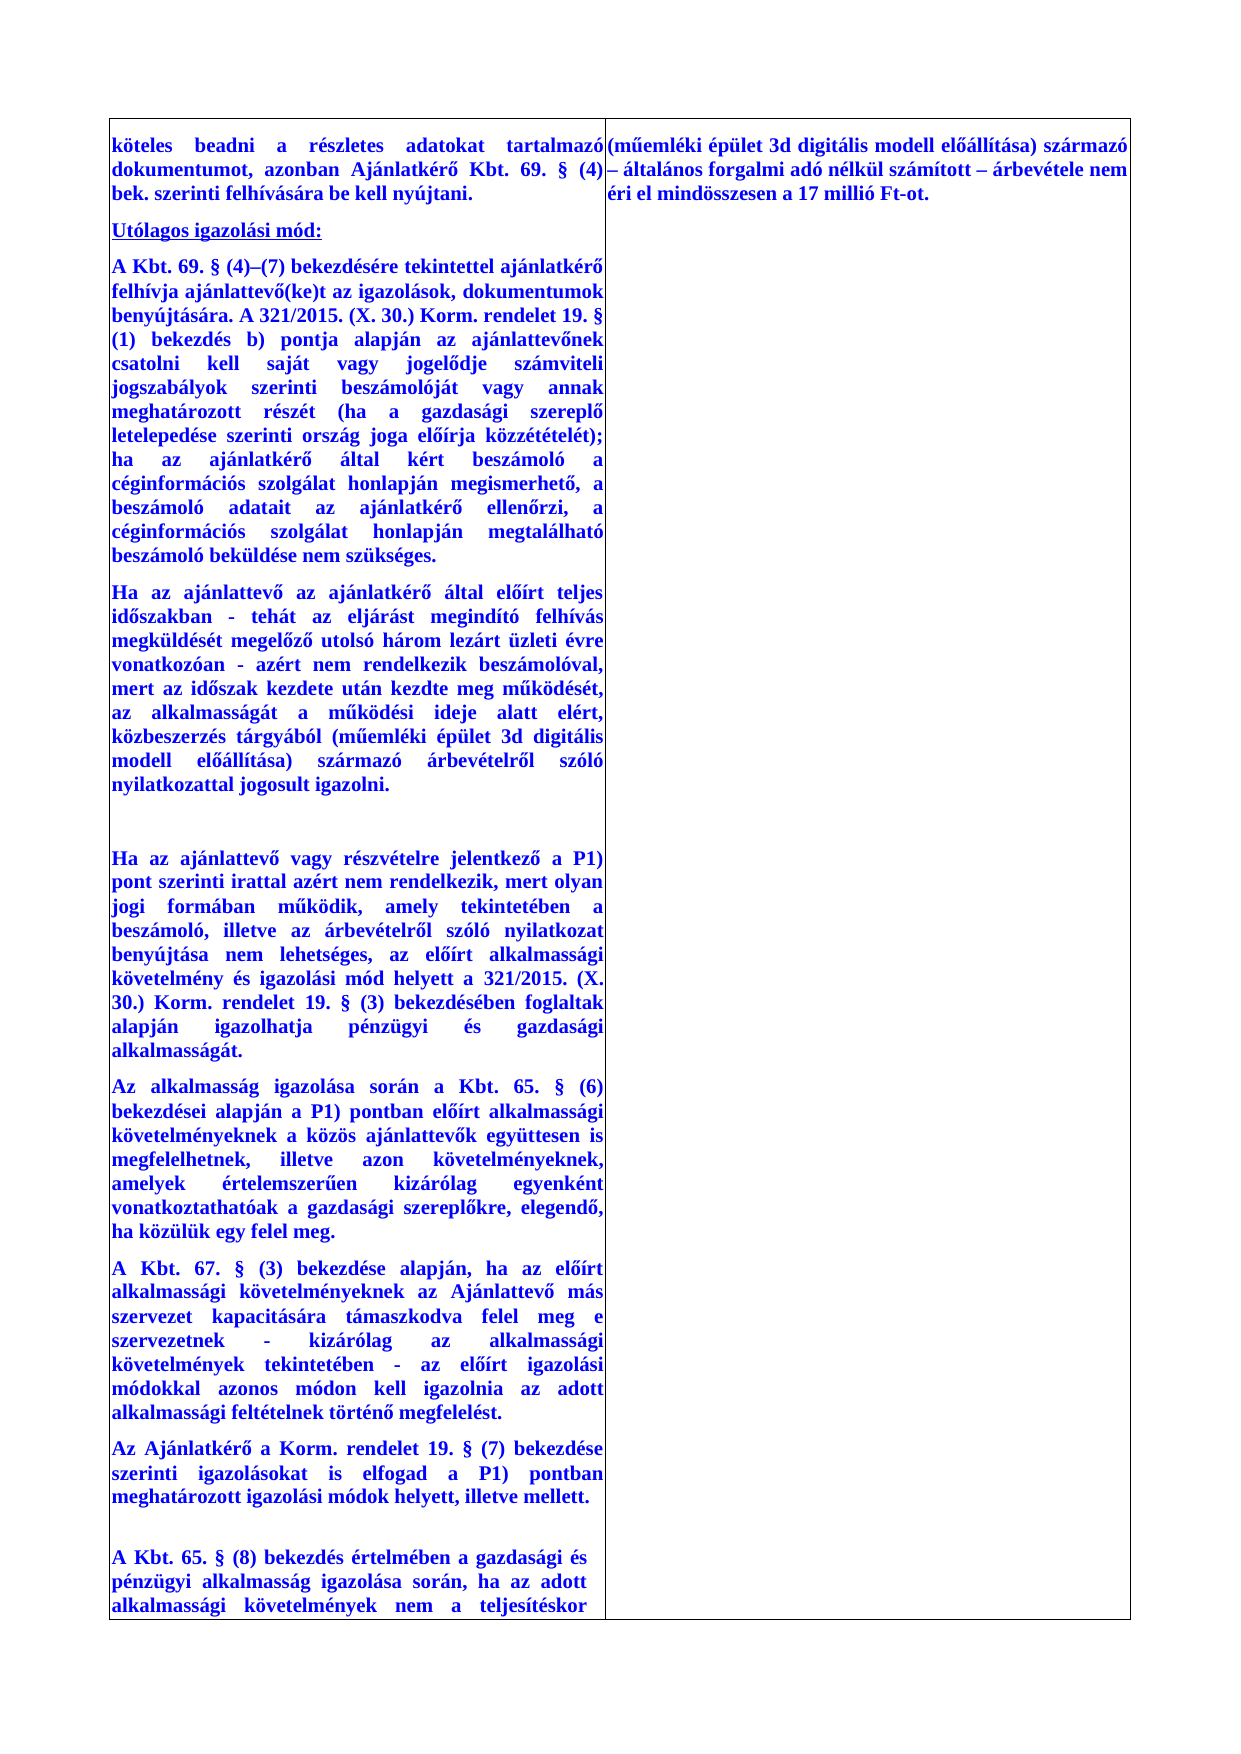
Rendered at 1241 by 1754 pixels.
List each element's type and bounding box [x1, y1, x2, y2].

table_cell [110, 119, 605, 1619]
table_cell [606, 119, 1130, 1619]
